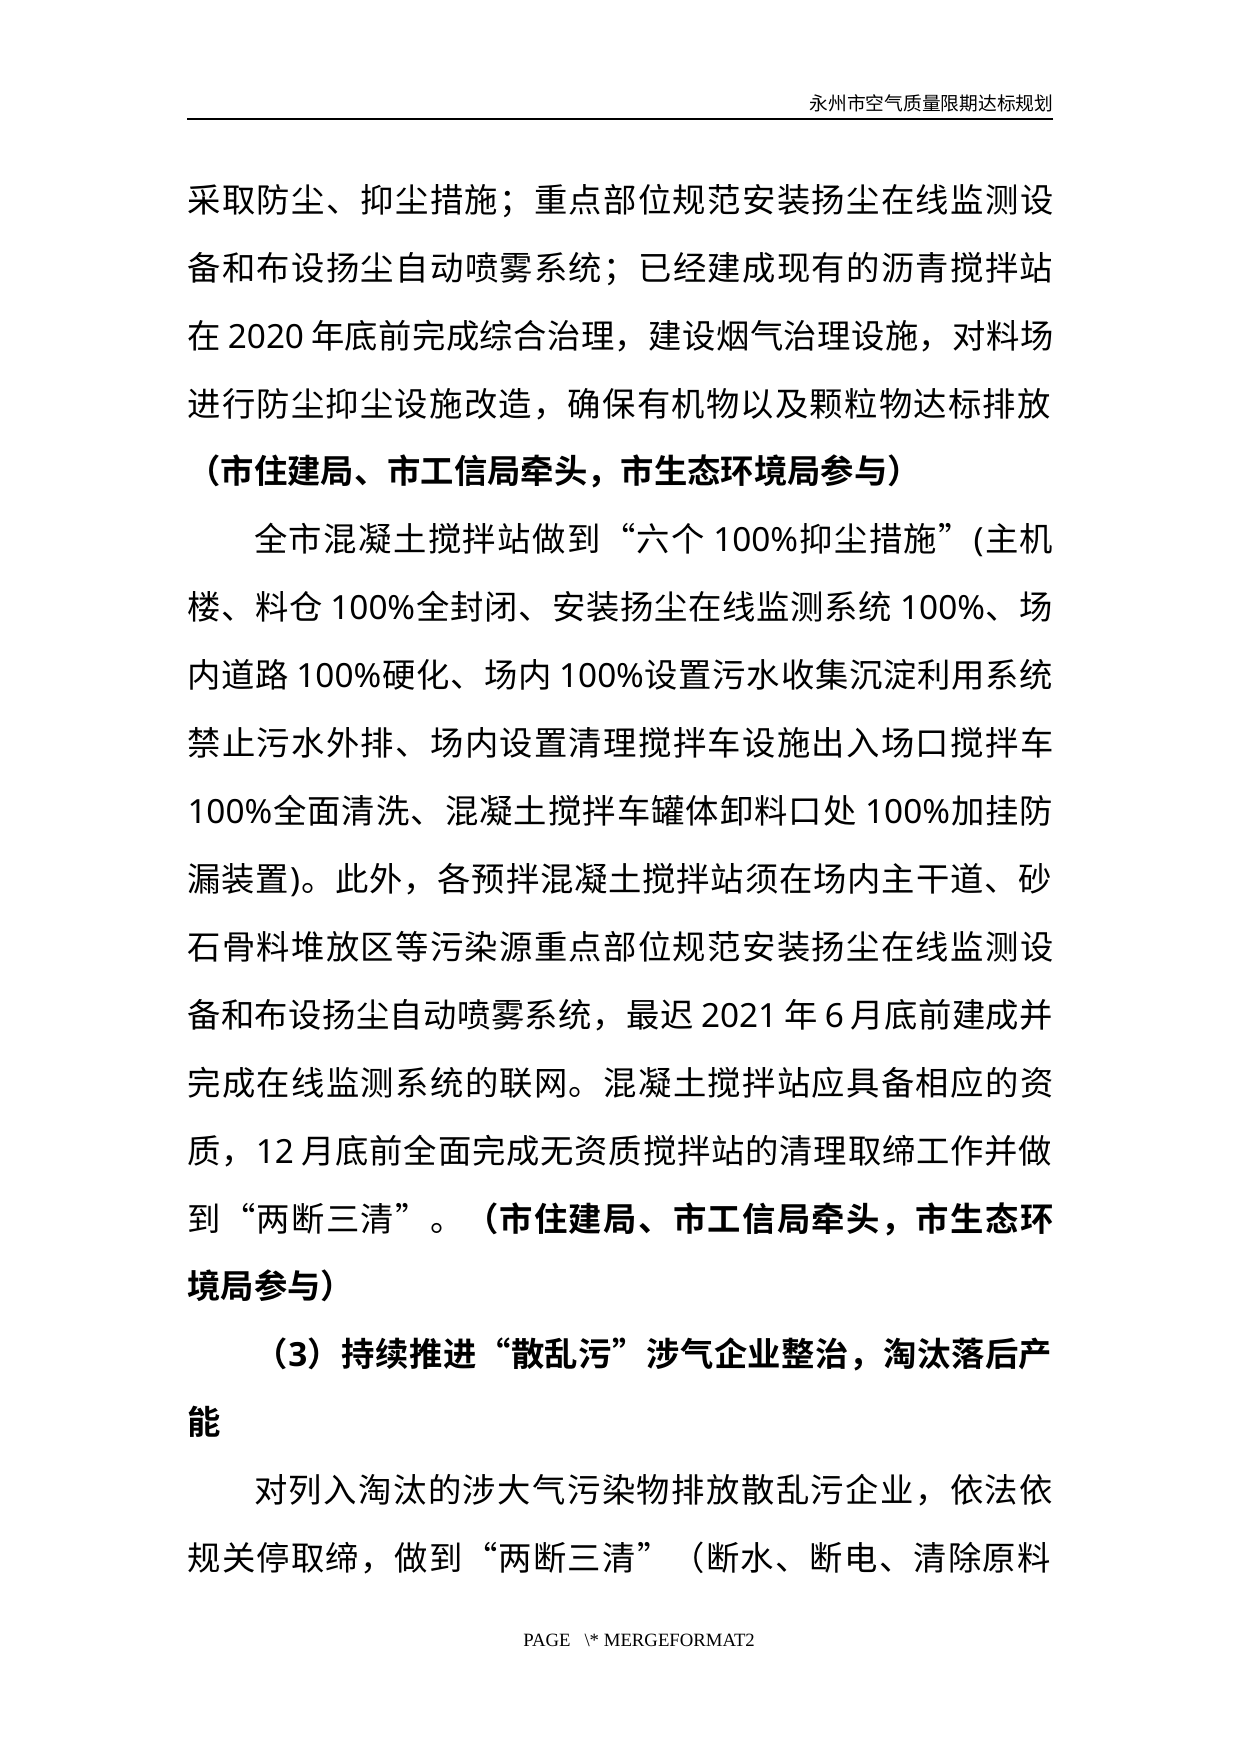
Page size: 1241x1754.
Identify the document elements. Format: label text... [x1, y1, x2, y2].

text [187, 1454, 1053, 1590]
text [187, 164, 1053, 503]
text 全市混凝土搅拌站做到“六个100%抑尘措施”(主机楼、料仓100%全封闭、安装扬尘在线监测系统100%、场内道路100%硬化、场内100%设置污水收集沉淀利用系统禁止污水外排、场内设置清理搅拌车设施出入场口搅拌车100%全面清洗、混凝土搅拌车罐体卸料口处100%加挂防漏装置)。此外，各预拌混凝土搅拌站须在场内主干道、砂石骨料堆放区等污染源重点部位规范安装扬尘在线监测设备和布设扬尘自动喷雾系统，最迟2021年6月底前建成并完成在线监测系统的联网。混凝土搅拌站应具备相应的资质，12月底前全面完成无资质搅拌站的清理取缔工作并做到“两断三清”。（市住建局、市工信局牵头，市生态环境局参与） [187, 503, 1053, 1318]
text （3）持续推进“散乱污”涉气企业整治，淘汰落后产能 [187, 1318, 1053, 1454]
